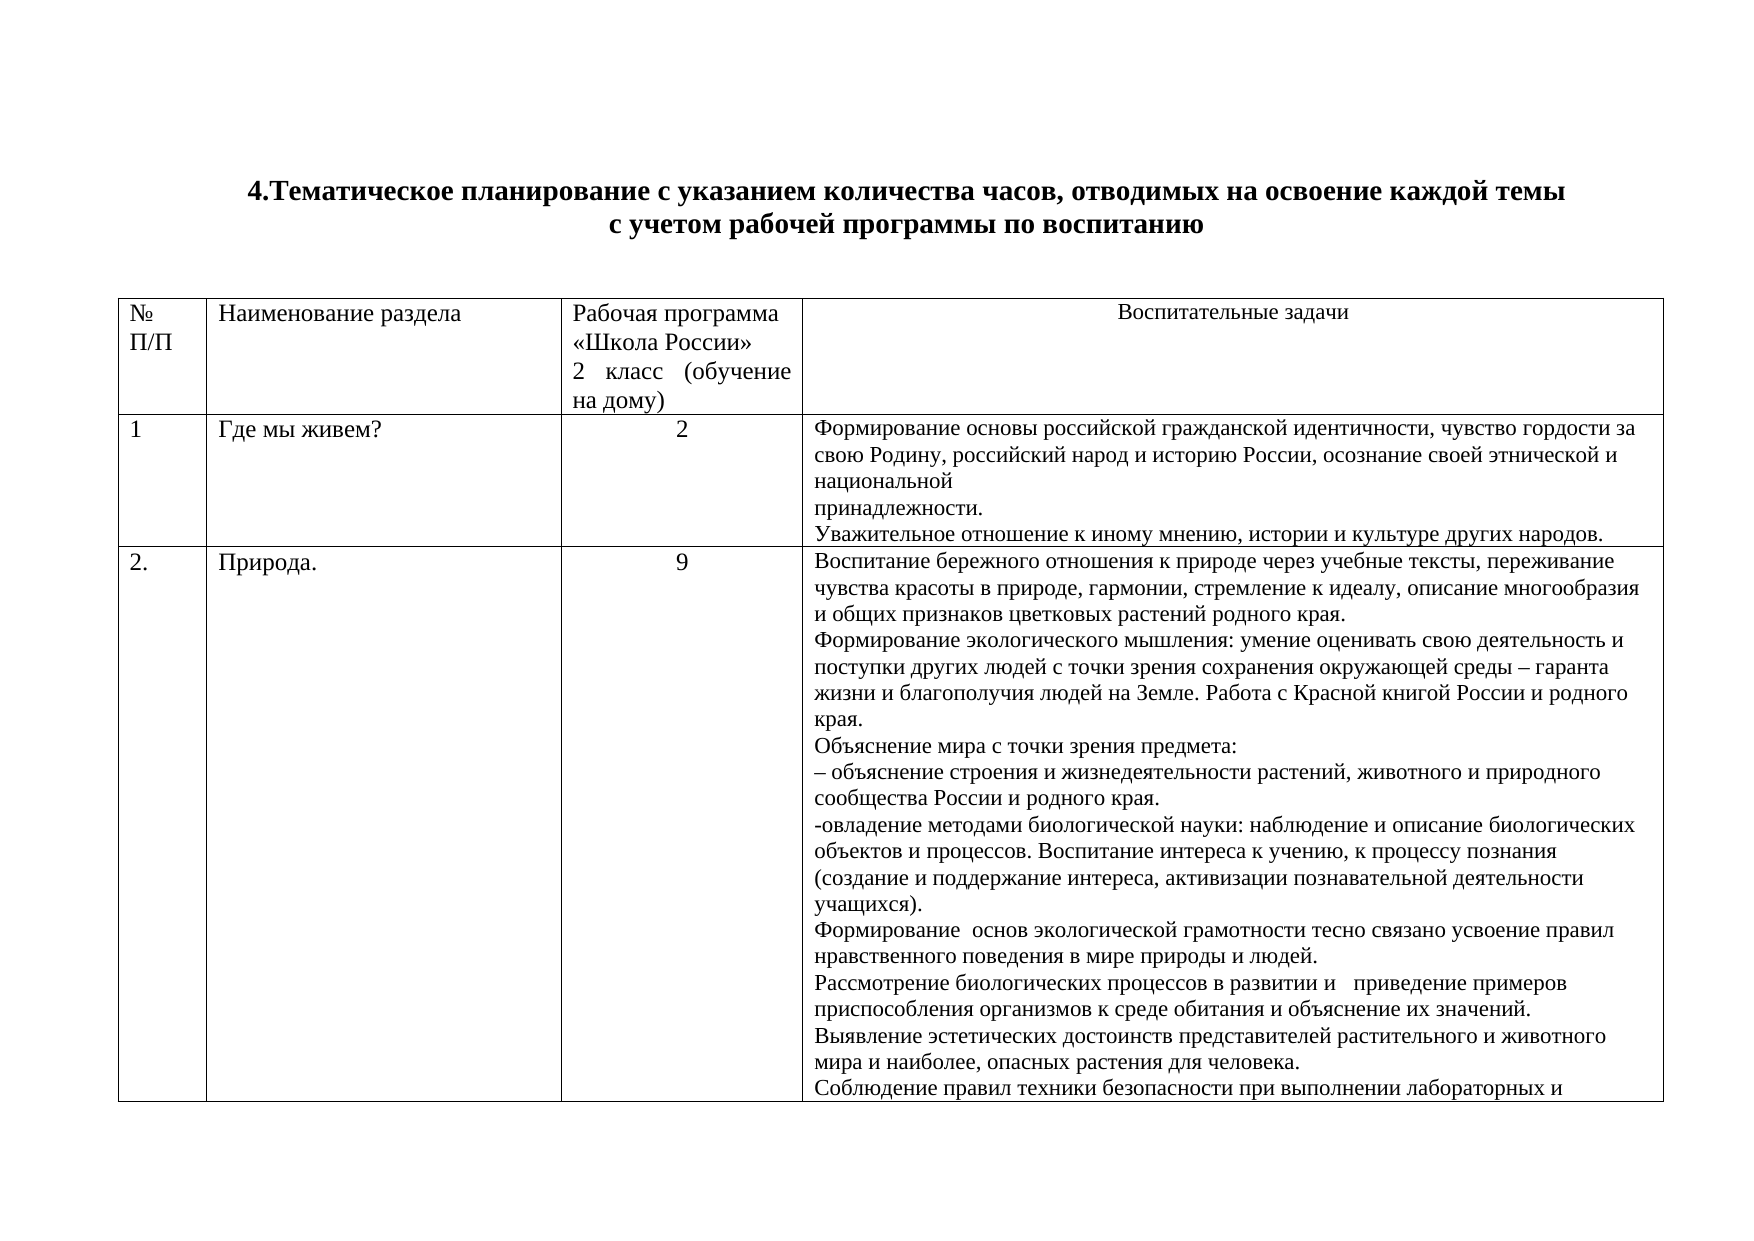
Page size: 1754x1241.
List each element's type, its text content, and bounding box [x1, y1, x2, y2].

table_header Рабочая программа «Школа России» 2 класс (обучение на дому) [562, 299, 802, 413]
table_cell Где мы живем? [207, 415, 561, 546]
table_cell Природа. [207, 547, 561, 1101]
table_cell 2. [119, 547, 206, 1101]
table_cell 2 [562, 415, 802, 546]
table_header Воспитательные задачи [803, 299, 1663, 413]
list с учетом рабочей программы по воспитанию [118, 206, 1636, 240]
table_header Наименование раздела [207, 299, 561, 413]
table_cell 1 [119, 415, 206, 546]
table_cell 9 [562, 547, 802, 1101]
list 4.Тематическое планирование с указанием количества часов, отводимых на освоение каждой темы [118, 173, 1636, 206]
table_header № П/П [119, 299, 206, 413]
table_cell Формирование основы российской гражданской идентичности, чувство гордости за свою Родину, российский народ и историю России, осознание своей этнической и национальной принадлежности. Уважительное отношение к иному мнению, истории и культуре других народов. [803, 415, 1663, 546]
